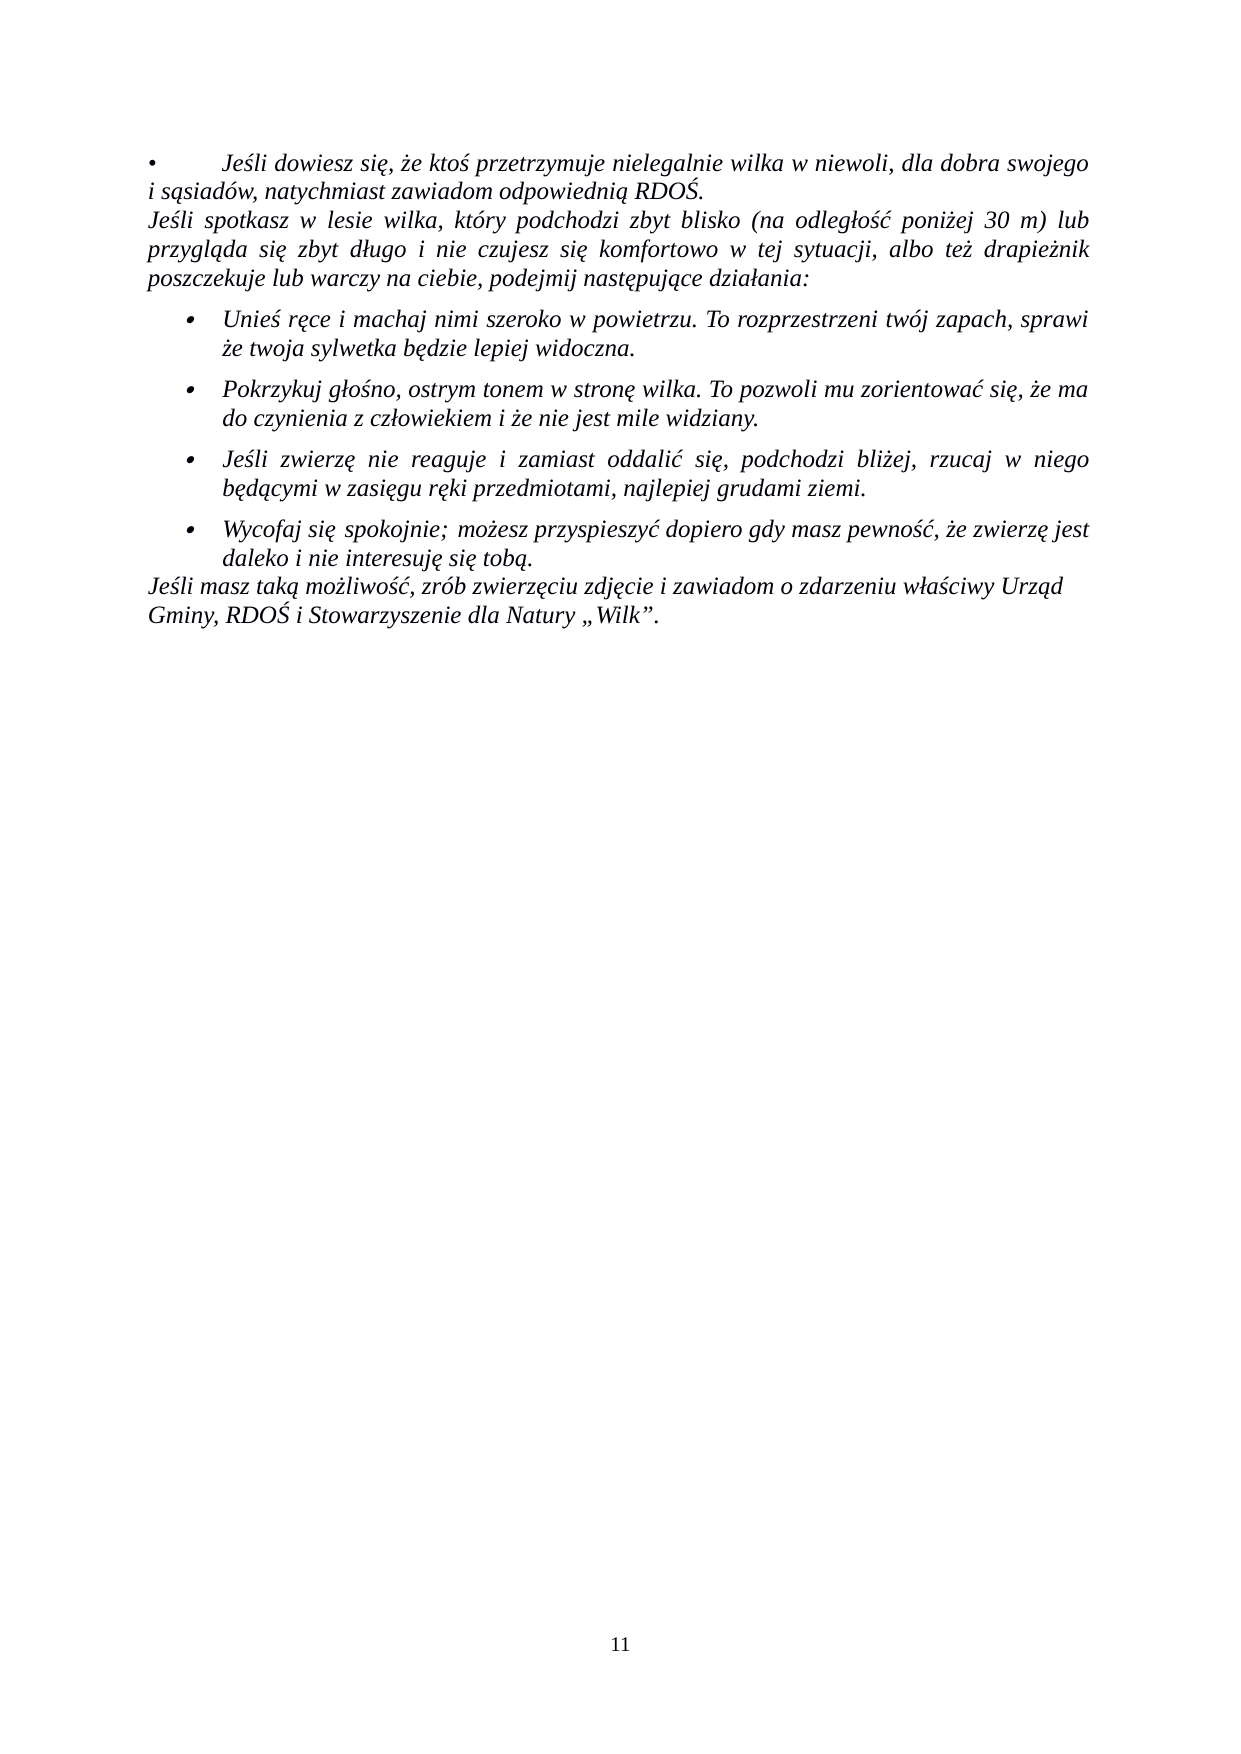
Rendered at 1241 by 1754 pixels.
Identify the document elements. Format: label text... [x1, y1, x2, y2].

text Jeśli spotkasz w lesie wilka, który podchodzi zbyt blisko (na odległość poniżej 30 m) lub przygląda się zbyt długo i nie czujesz się komfortowo w tej sytuacji, albo też drapieżnik poszczekuje lub warczy na ciebie, podejmij następujące działania: [148, 205, 1093, 291]
text • Jeśli dowiesz się, że ktoś przetrzymuje nielegalnie wilka w niewoli, dla dobra swojego i sąsiadów, natychmiast zawiadom odpowiednią RDOŚ. [148, 148, 1093, 205]
list Jeśli zwierzę nie reaguje i zamiast oddalić się, podchodzi bliżej, rzucaj w niego będącymi w zasięgu ręki przedmiotami, najlepiej grudami ziemi. [185, 444, 1093, 501]
text Jeśli masz taką możliwość, zrób zwierzęciu zdjęcie i zawiadom o zdarzeniu właściwy Urząd Gminy, RDOŚ i Stowarzyszenie dla Natury „Wilk”. [148, 571, 1093, 629]
list Wycofaj się spokojnie; możesz przyspieszyć dopiero gdy masz pewność, że zwierzę jest daleko i nie interesuję się tobą. [185, 514, 1093, 571]
list Pokrzykuj głośno, ostrym tonem w stronę wilka. To pozwoli mu zorientować się, że ma do czynienia z człowiekiem i że nie jest mile widziany. [185, 374, 1093, 431]
list Unieś ręce i machaj nimi szeroko w powietrzu. To rozprzestrzeni twój zapach, sprawi że twoja sylwetka będzie lepiej widoczna. [185, 304, 1093, 361]
